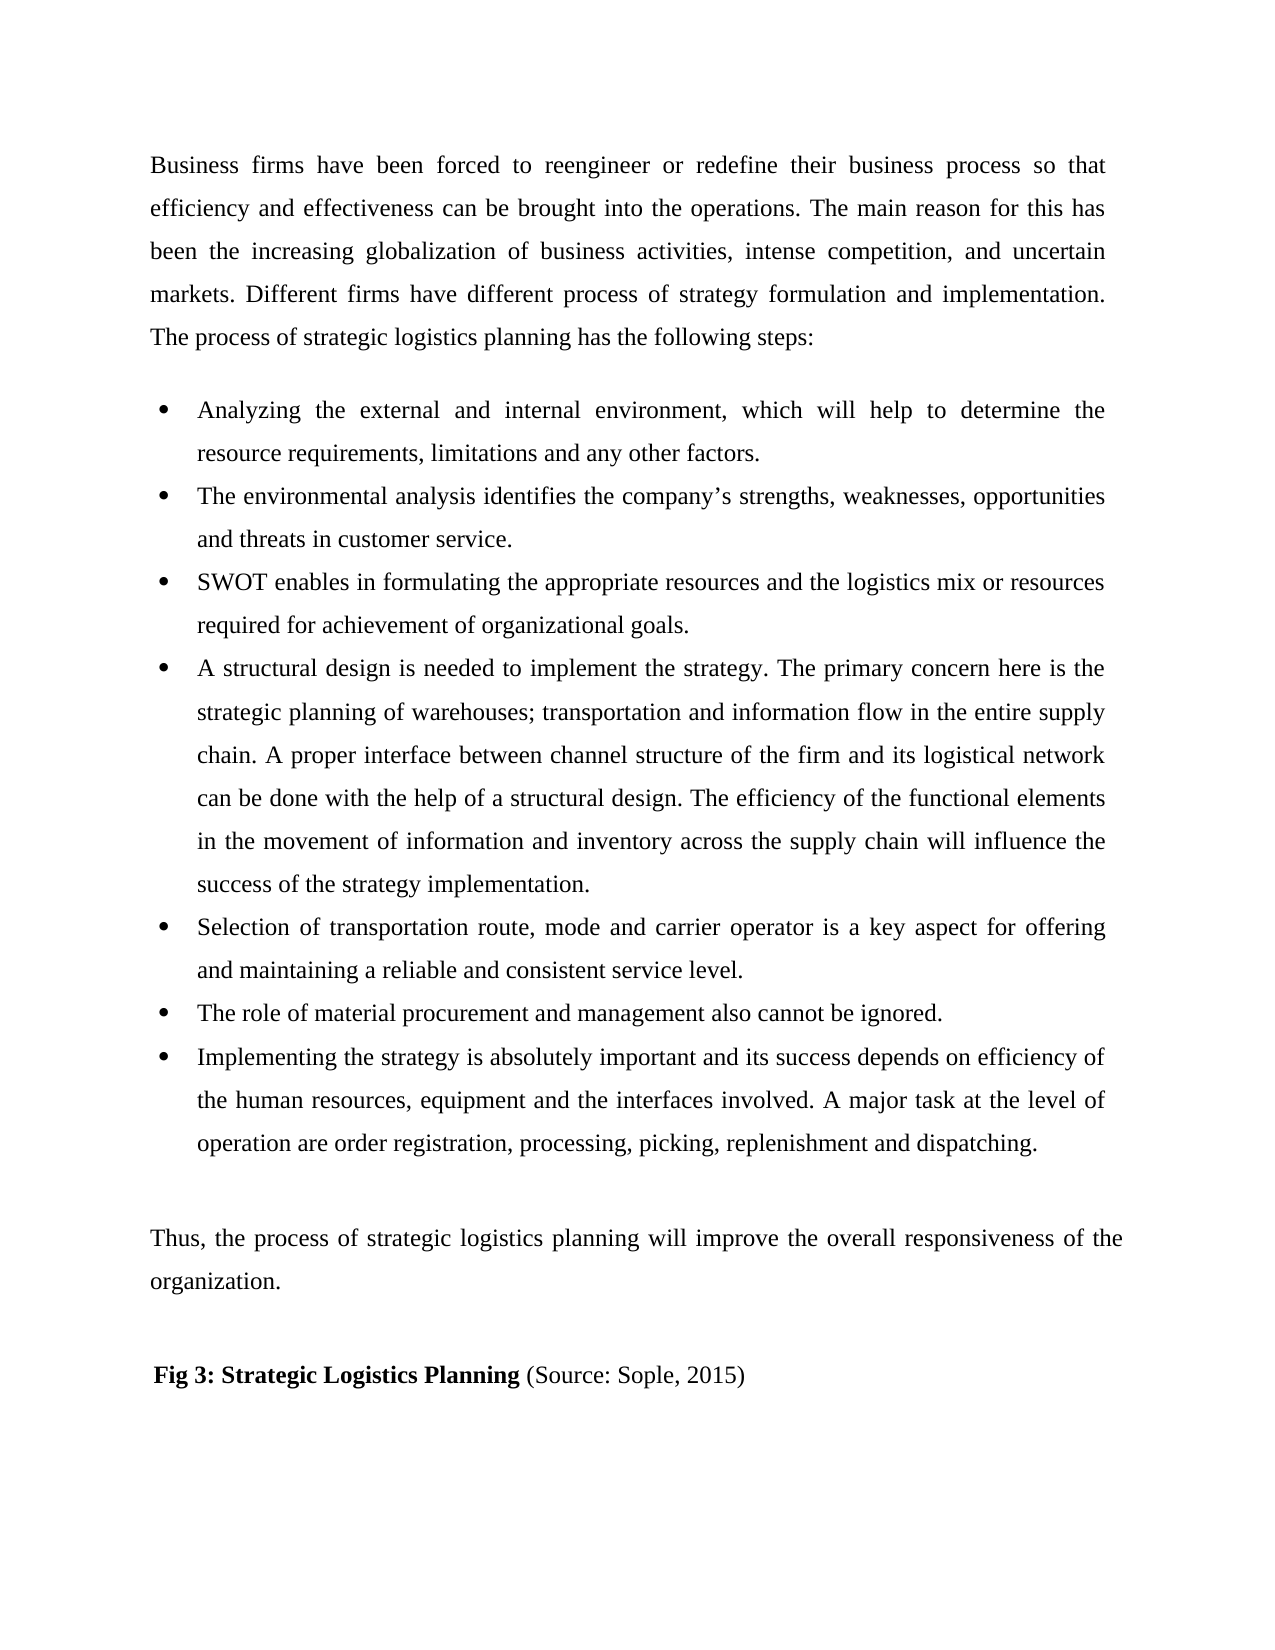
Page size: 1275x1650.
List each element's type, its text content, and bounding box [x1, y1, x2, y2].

list Implementing the strategy is absolutely important and its success depends on efficiency of the human resources, equipment and the interfaces involved. A major task at the level of operation are order registration, processing, picking, replenishment and dispatching. [159, 1042, 1107, 1157]
text Thus, the process of strategic logistics planning will improve the overall responsiveness of the organization. [150, 1223, 1125, 1295]
list SWOT enables in formulating the appropriate resources and the logistics mix or resources required for achievement of organizational goals. [159, 567, 1107, 639]
list The role of material procurement and management also cannot be ignored. [159, 998, 1107, 1027]
list Analyzing the external and internal environment, which will help to determine the resource requirements, limitations and any other factors. [159, 395, 1107, 467]
text Fig 3: Strategic Logistics Planning (Source: Sople, 2015) [153, 1361, 1125, 1389]
text Business firms have been forced to reengineer or redefine their business process so that efficiency and effectiveness can be brought into the operations. The main reason for this has been the increasing globalization of business activities, intense competition, and uncertain markets. Different firms have different process of strategy formulation and implementation. The process of strategic logistics planning has the following steps: [150, 150, 1107, 351]
list A structural design is needed to implement the strategy. The primary concern here is the strategic planning of warehouses; transportation and information flow in the entire supply chain. A proper interface between channel structure of the firm and its logistical network can be done with the help of a structural design. The efficiency of the functional elements in the movement of information and inventory across the supply chain will influence the success of the strategy implementation. [159, 653, 1107, 898]
list Selection of transportation route, mode and carrier operator is a key aspect for offering and maintaining a reliable and consistent service level. [159, 912, 1107, 984]
list The environmental analysis identifies the company’s strengths, weaknesses, opportunities and threats in customer service. [159, 481, 1107, 553]
